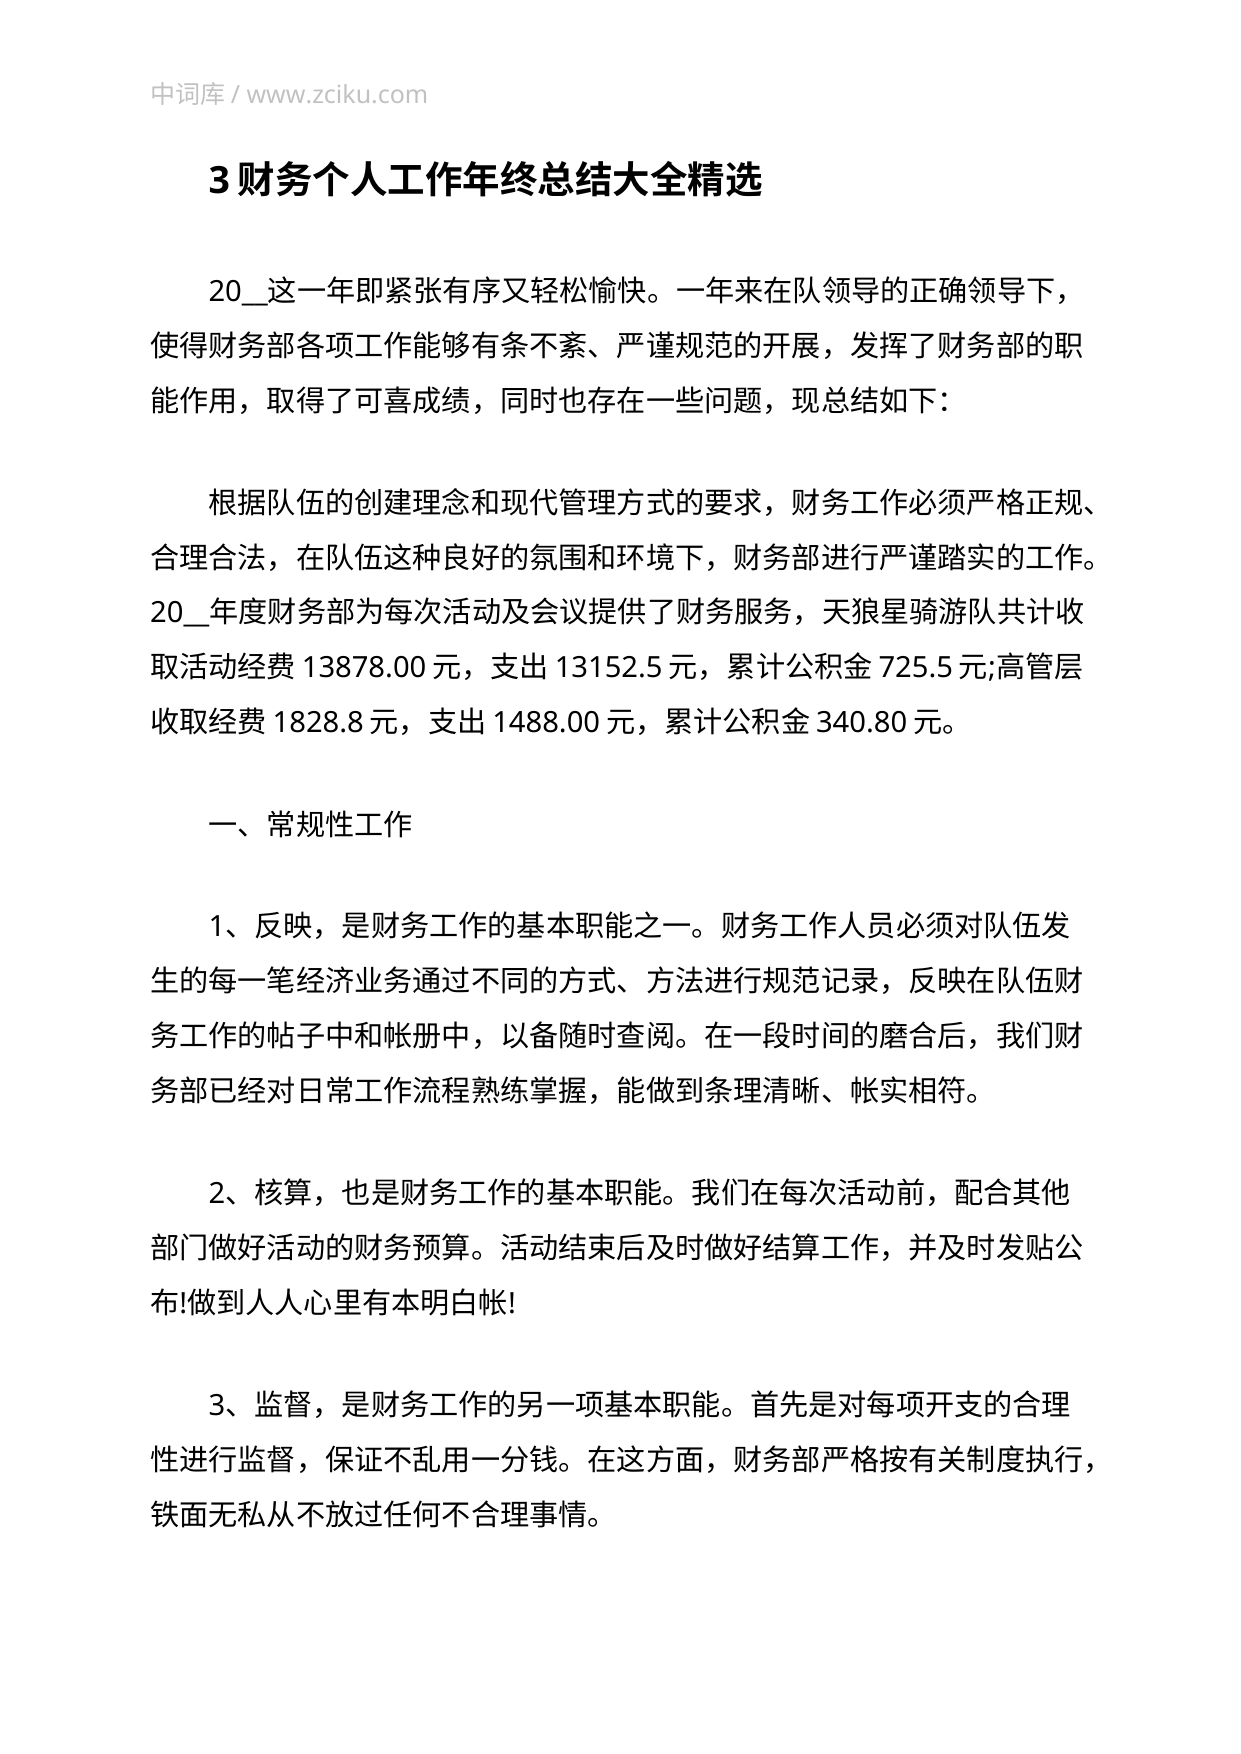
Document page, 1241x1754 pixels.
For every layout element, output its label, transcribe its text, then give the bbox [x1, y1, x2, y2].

text 一、常规性工作 [150, 801, 1090, 843]
text 3财务个人工作年终总结大全精选 [150, 150, 1090, 204]
text 根据队伍的创建理念和现代管理方式的要求，财务工作必须严格正规、合理合法，在队伍这种良好的氛围和环境下，财务部进行严谨踏实的工作。20__年度财务部为每次活动及会议提供了财务服务，天狼星骑游队共计收取活动经费13878.00元，支出13152.5元，累计公积金725.5元;高管层收取经费1828.8元，支出1488.00元，累计公积金340.80元。 [150, 479, 1090, 741]
text 3、监督，是财务工作的另一项基本职能。首先是对每项开支的合理性进行监督，保证不乱用一分钱。在这方面，财务部严格按有关制度执行，铁面无私从不放过任何不合理事情。 [150, 1381, 1090, 1533]
text 20__这一年即紧张有序又轻松愉快。一年来在队领导的正确领导下，使得财务部各项工作能够有条不紊、严谨规范的开展，发挥了财务部的职能作用，取得了可喜成绩，同时也存在一些问题，现总结如下： [150, 268, 1090, 420]
text 1、反映，是财务工作的基本职能之一。财务工作人员必须对队伍发生的每一笔经济业务通过不同的方式、方法进行规范记录，反映在队伍财务工作的帖子中和帐册中，以备随时查阅。在一段时间的磨合后，我们财务部已经对日常工作流程熟练掌握，能做到条理清晰、帐实相符。 [150, 903, 1090, 1110]
text 2、核算，也是财务工作的基本职能。我们在每次活动前，配合其他部门做好活动的财务预算。活动结束后及时做好结算工作，并及时发贴公布!做到人人心里有本明白帐! [150, 1169, 1090, 1322]
